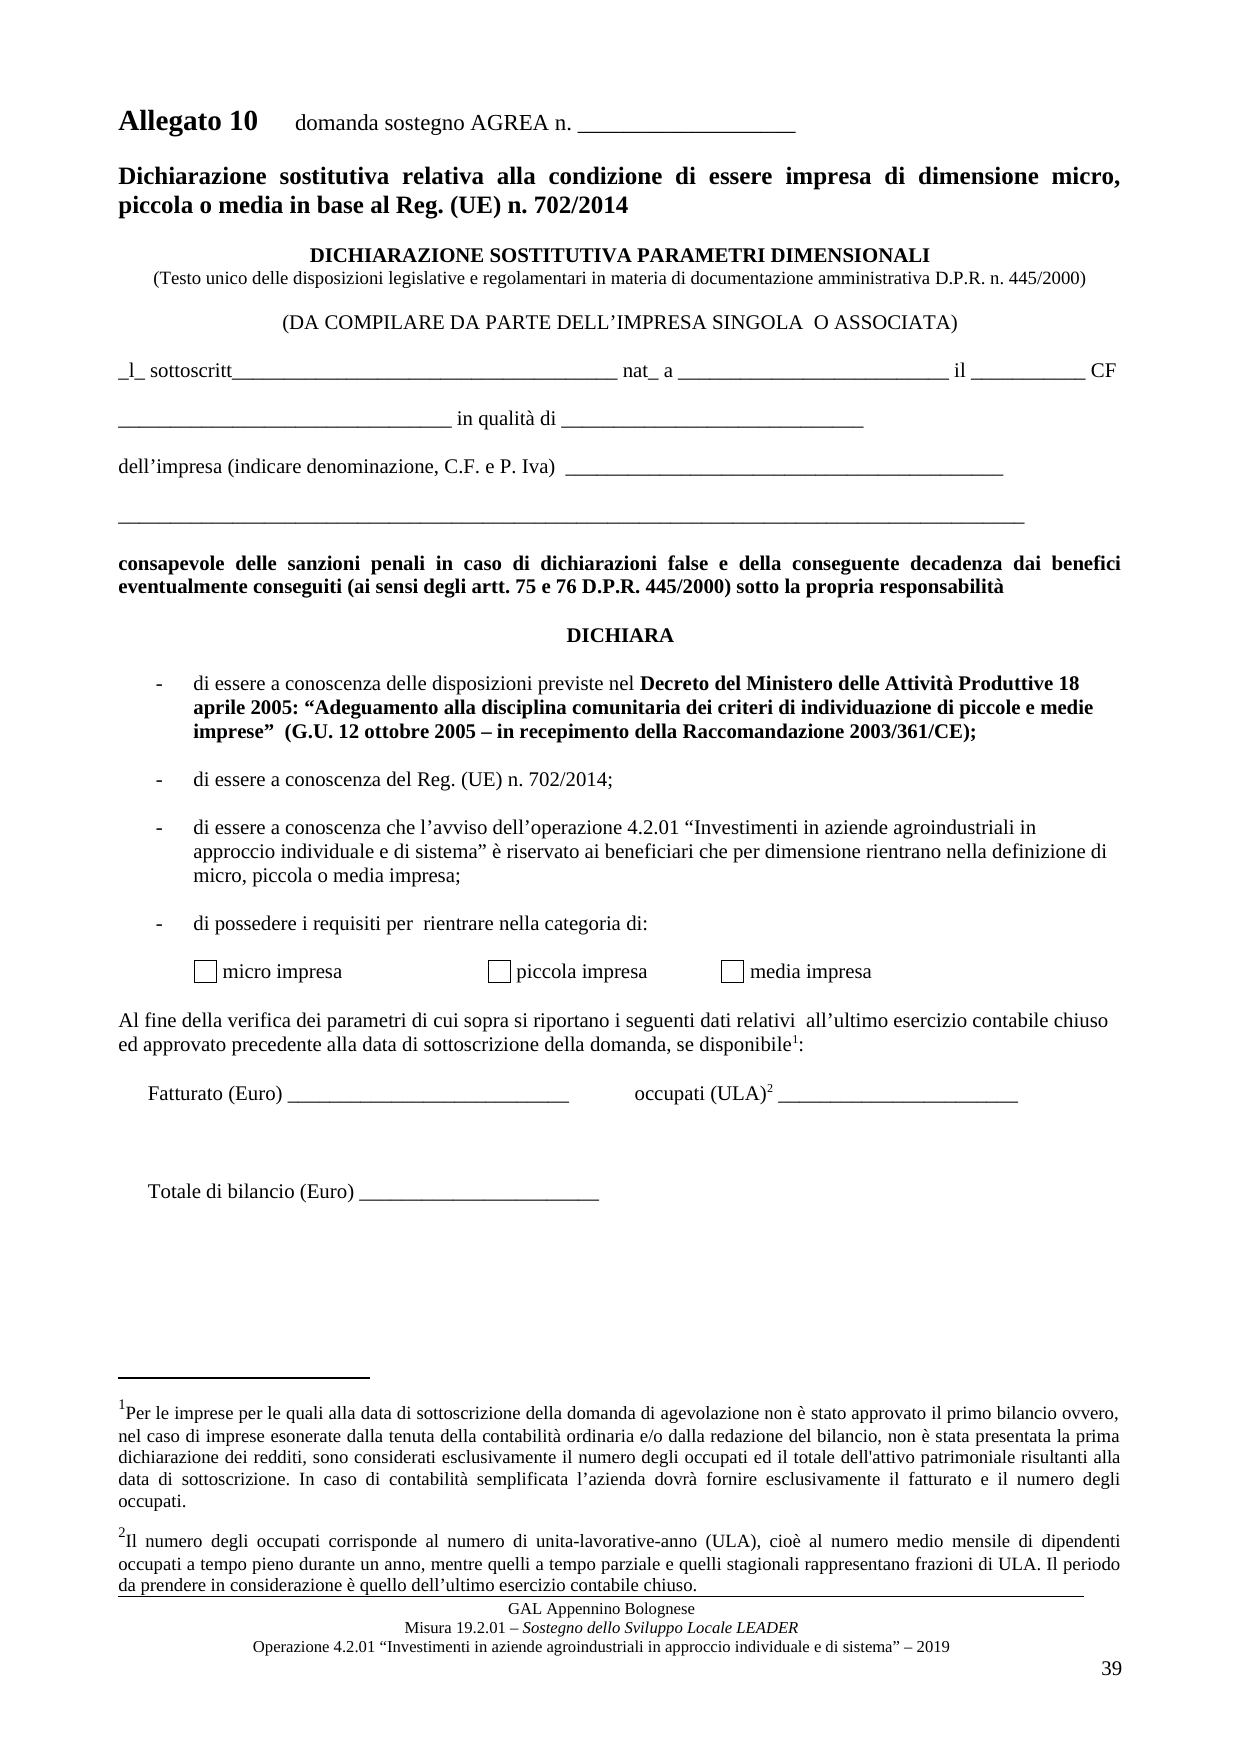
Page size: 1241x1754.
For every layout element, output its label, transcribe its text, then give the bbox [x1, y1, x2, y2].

text _______________________________________________________________________________________ [118, 502, 1122, 526]
text Totale di bilancio (Euro) _______________________ [148, 1179, 1122, 1203]
text consapevole delle sanzioni penali in caso di dichiarazioni false e della conseguente decadenza dai benefici eventualmente conseguiti (ai sensi degli artt. 75 e 76 D.P.R. 445/2000) sotto la propria responsabilità [118, 550, 1122, 598]
list di essere a conoscenza del Reg. (UE) n. 702/2014; [156, 767, 1122, 791]
text DICHIARAZIONE SOSTITUTIVA PARAMETRI DIMENSIONALI [118, 243, 1122, 267]
list di essere a conoscenza che l’avviso dell’operazione 4.2.01 “Investimenti in aziende agroindustriali in approccio individuale e di sistema” è riservato ai beneficiari che per dimensione rientrano nella definizione di micro, piccola o media impresa; [156, 815, 1122, 887]
text (DA COMPILARE DA PARTE DELL’IMPRESA SINGOLA O ASSOCIATA) [118, 310, 1122, 334]
text dichiara [118, 623, 1122, 647]
text Fatturato (Euro) ___________________________ occupati (ULA) _______________________ [148, 1081, 1122, 1105]
text Al fine della verifica dei parametri di cui sopra si riportano i seguenti dati relativi all’ultimo esercizio contabile chiuso ed approvato precedente alla data di sottoscrizione della domanda, se disponibile: [118, 1008, 1122, 1056]
text Dichiarazione sostitutiva relativa alla condizione di essere impresa di dimensione micro, piccola o media in base al Reg. (UE) n. 702/2014 [118, 161, 1122, 218]
list di essere a conoscenza delle disposizioni previste nel Decreto del Ministero delle Attività Produttive 18 aprile 2005: “Adeguamento alla disciplina comunitaria dei criteri di individuazione di piccole e medie imprese” (G.U. 12 ottobre 2005 – in recepimento della Raccomandazione 2003/361/CE); [156, 671, 1122, 743]
text Allegato 10 domanda sostegno AGREA n. ___________________ [118, 103, 1122, 137]
text (Testo unico delle disposizioni legislative e regolamentari in materia di documentazione amministrativa D.P.R. n. 445/2000) [118, 267, 1122, 288]
text dell’impresa (indicare denominazione, C.F. e P. Iva) __________________________________________ [118, 454, 1122, 478]
list di possedere i requisiti per rientrare nella categoria di: [156, 911, 1122, 935]
text micro impresa piccola impresa media impresa [193, 959, 1122, 983]
text _l_ sottoscritt_____________________________________ nat_ a __________________________ il ___________ CF ________________________________ in qualità di _____________________________ [118, 358, 1122, 430]
